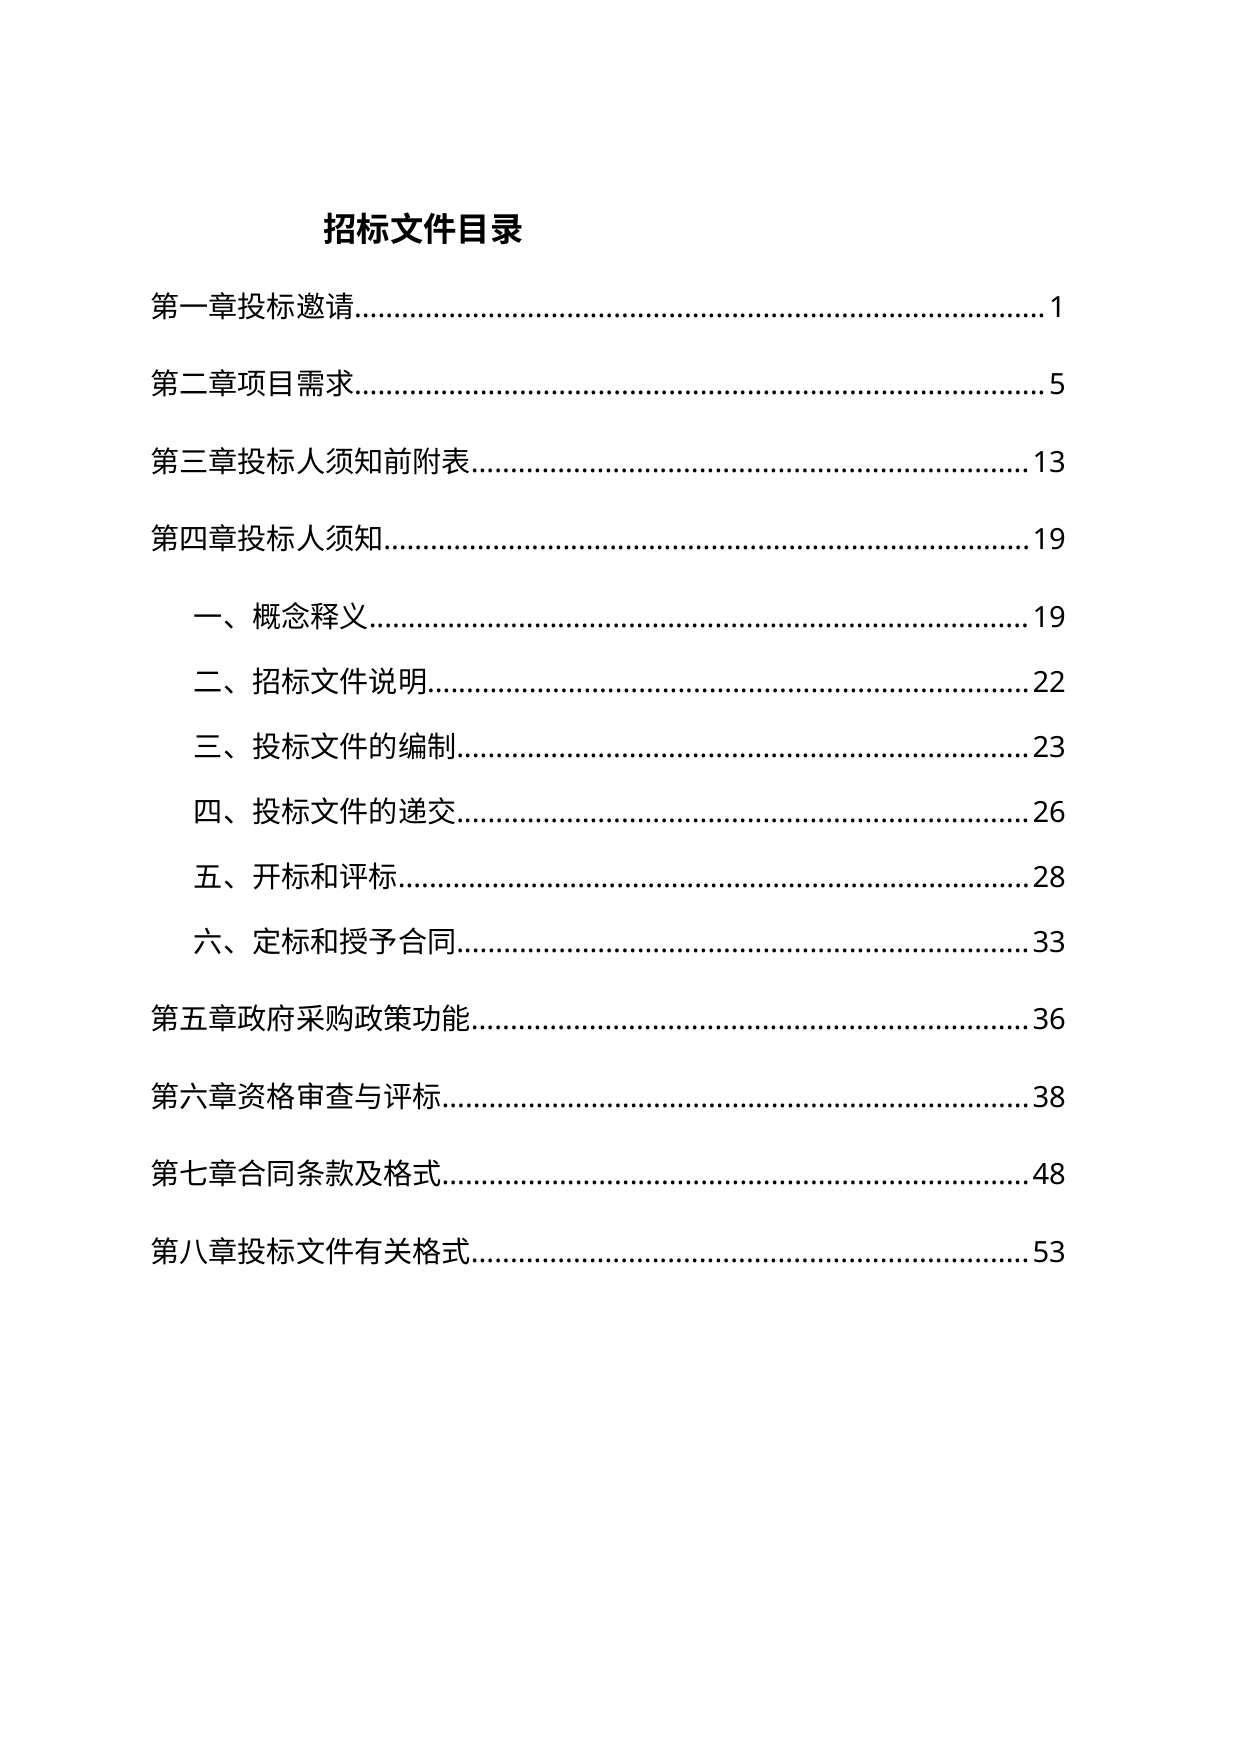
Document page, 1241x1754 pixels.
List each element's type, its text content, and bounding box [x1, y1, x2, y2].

text 四、投标文件的递交 26 [194, 777, 1090, 842]
text 三、投标文件的编制 23 [194, 712, 1090, 777]
text 第二章项目需求 5 [150, 349, 1090, 414]
text 第五章政府采购政策功能 36 [150, 984, 1090, 1049]
text 招标文件目录 [150, 194, 1090, 259]
text 一、概念释义 19 [194, 582, 1090, 647]
text 第七章合同条款及格式 48 [150, 1139, 1090, 1204]
text 第三章投标人须知前附表 13 [150, 427, 1090, 492]
text 五、开标和评标 28 [194, 842, 1090, 907]
text 二、招标文件说明 22 [194, 647, 1090, 712]
text 第六章资格审查与评标 38 [150, 1062, 1090, 1127]
text 第四章投标人须知 19 [150, 504, 1090, 569]
text 第八章投标文件有关格式 53 [150, 1217, 1090, 1282]
text 六、定标和授予合同 33 [194, 907, 1090, 972]
text 第一章投标邀请 1 [150, 272, 1090, 337]
